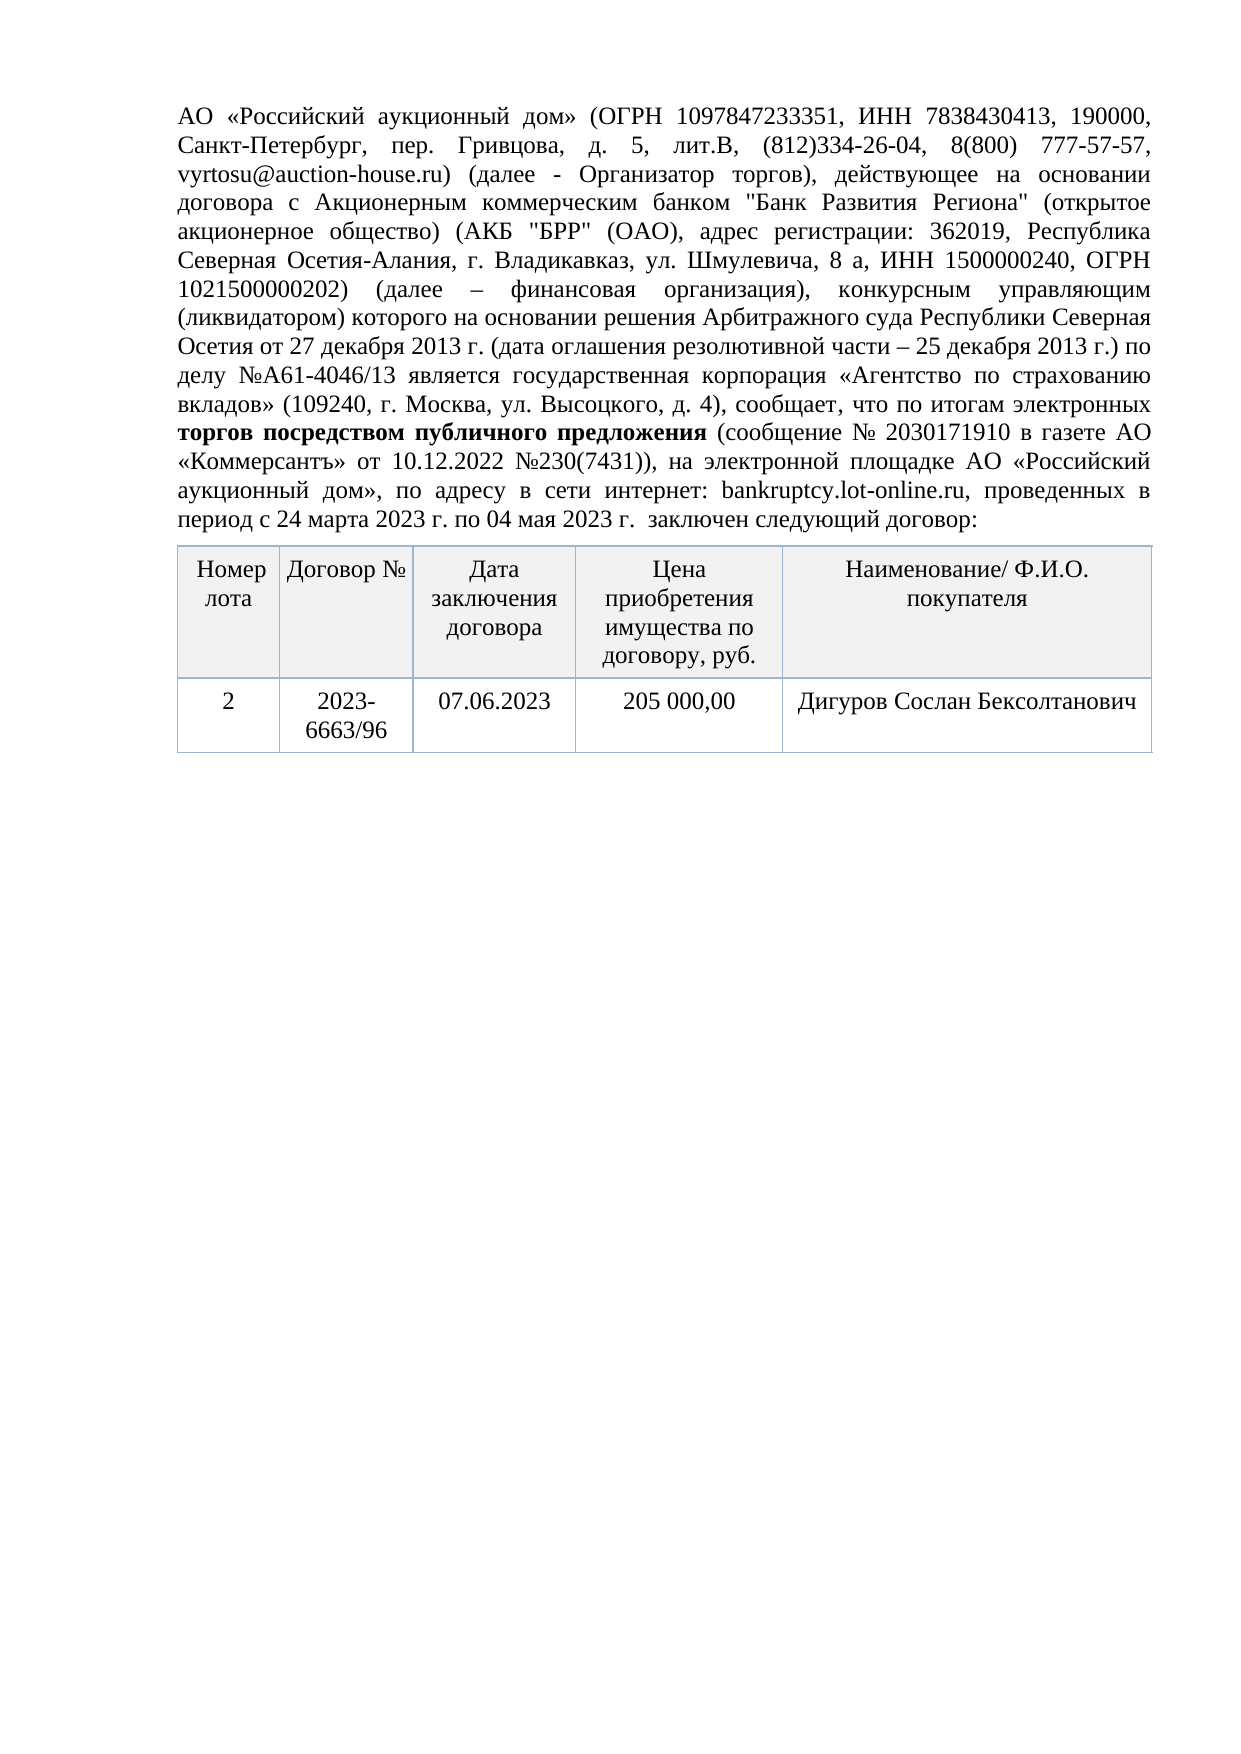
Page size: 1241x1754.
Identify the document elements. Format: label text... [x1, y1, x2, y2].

table_header Цена приобретения имущества по договору, руб. [576, 547, 782, 677]
table_header Номер лота [178, 547, 279, 677]
table_cell 2023-6663/96 [280, 679, 412, 752]
table_cell Дигуров Сослан Бексолтанович [783, 679, 1151, 752]
table_cell 205 000,00 [576, 679, 782, 752]
text АО «Российский аукционный дом» (ОГРН 1097847233351, ИНН 7838430413, 190000, Санкт-Петербург, пер. Гривцова, д. 5, лит.В, (812)334-26-04, 8(800) 777-57-57, vyrtosu@auction-house.ru) (далее - Организатор торгов), действующее на основании договора с Акционерным коммерческим банком "Банк Развития Региона" (открытое акционерное общество) (АКБ "БРР" (ОАО), адрес регистрации: 362019, Республика Северная Осетия-Алания, г. Владикавказ, ул. Шмулевича, 8 а, ИНН 1500000240, ОГРН 1021500000202) (далее – финансовая организация), конкурсным управляющим (ликвидатором) которого на основании решения Арбитражного суда Республики Северная Осетия от 27 декабря 2013 г. (дата оглашения резолютивной части – 25 декабря 2013 г.) по делу №А61-4046/13 является государственная корпорация «Агентство по страхованию вкладов» (109240, г. Москва, ул. Высоцкого, д. 4), сообщает, что по итогам электронных торгов посредством публичного предложения (сообщение № 2030171910 в газете АО «Коммерсантъ» от 10.12.2022 №230(7431)), на электронной площадке АО «Российский аукционный дом», по адресу в сети интернет: bankruptcy.lot-online.ru, проведенных в период с 24 марта 2023 г. по 04 мая 2023 г. заключен следующий договор: [177, 101, 1152, 532]
table_cell 07.06.2023 [414, 679, 575, 752]
table_cell 2 [178, 679, 279, 752]
table_header Дата заключения договора [414, 547, 575, 677]
table_header Наименование/ Ф.И.О. покупателя [783, 547, 1151, 677]
table_header Договор № [280, 547, 412, 677]
